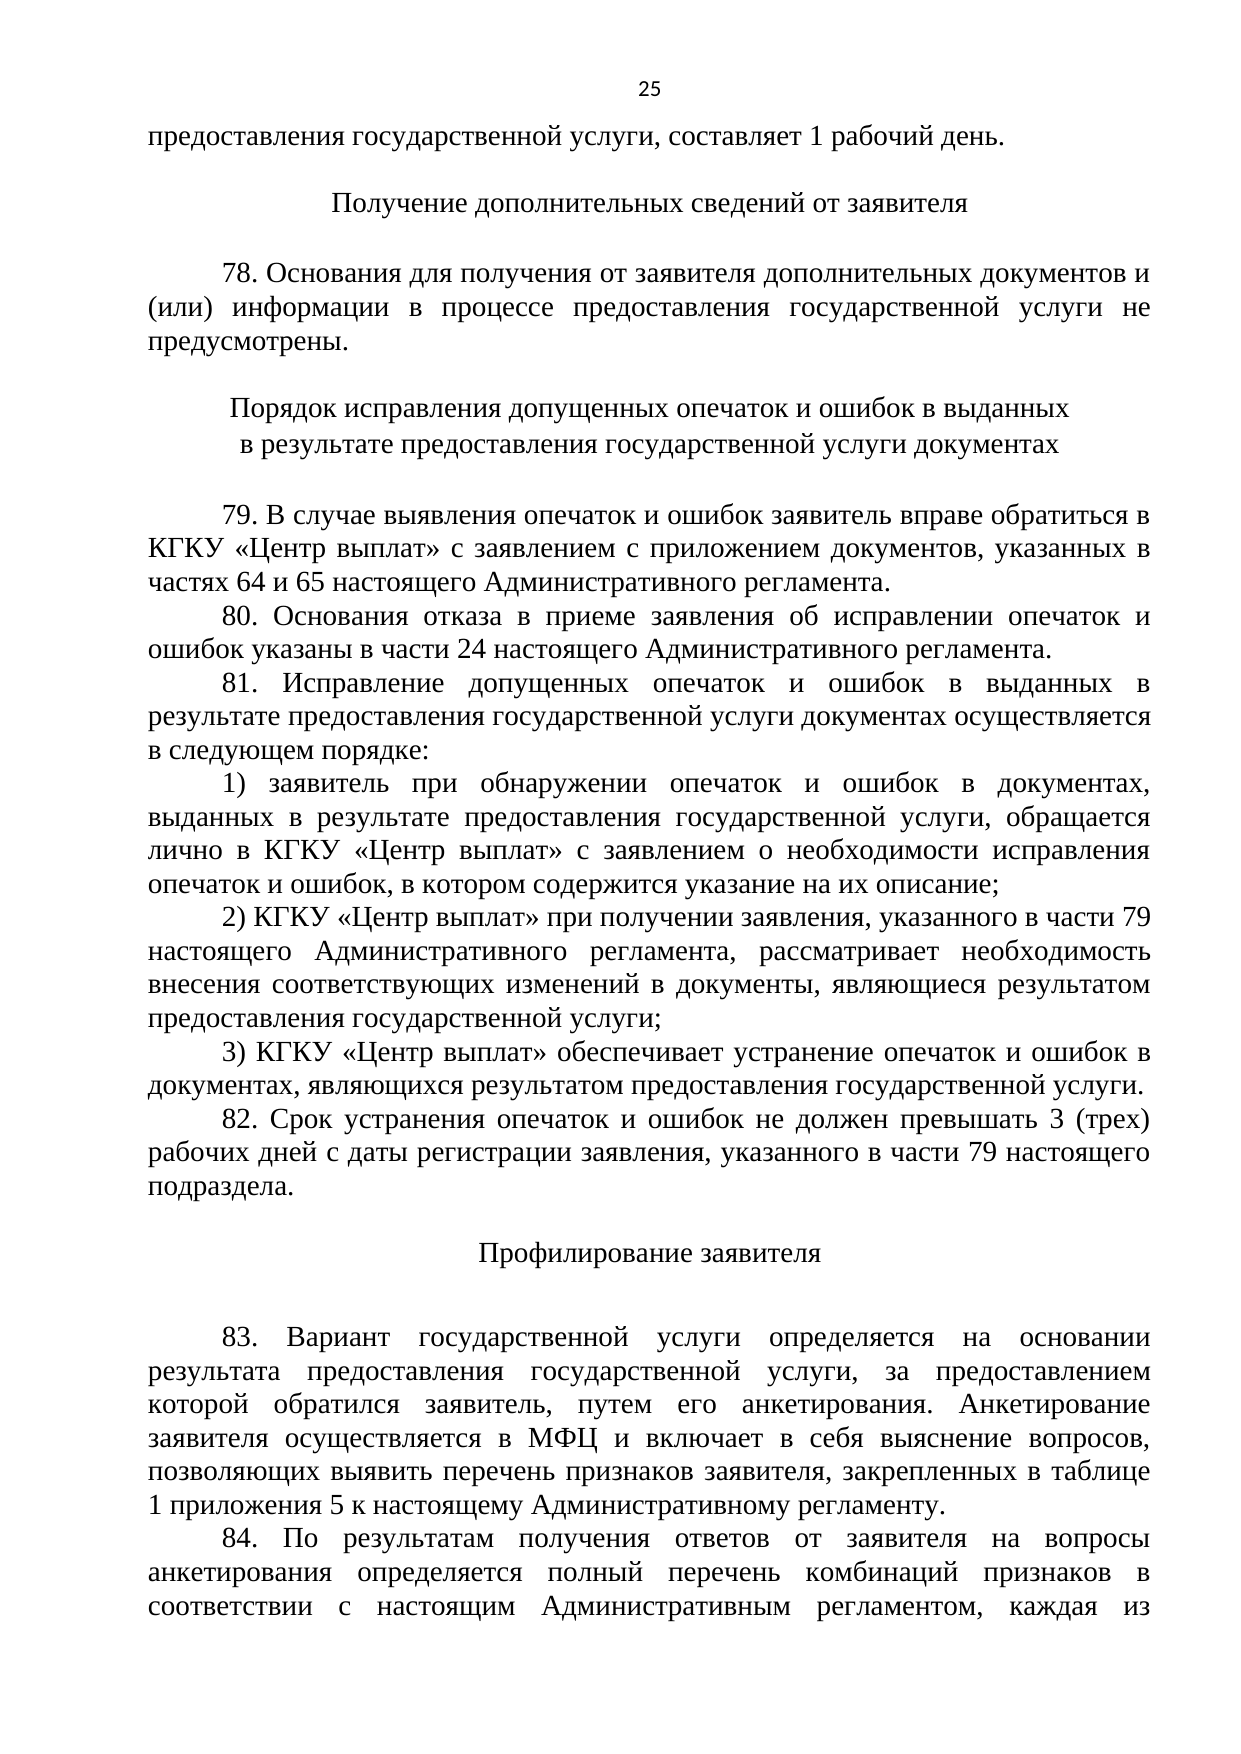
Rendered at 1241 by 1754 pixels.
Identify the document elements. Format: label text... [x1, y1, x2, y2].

subtitle в результате предоставления государственной услуги документах [148, 427, 1152, 460]
text 82. Срок устранения опечаток и ошибок не должен превышать 3 (трех) рабочих дней с даты регистрации заявления, указанного в части 79 настоящего подраздела. [148, 1101, 1152, 1201]
text 3) КГКУ «Центр выплат» обеспечивает устранение опечаток и ошибок в документах, являющихся результатом предоставления государственной услуги. [148, 1034, 1152, 1101]
subtitle Порядок исправления допущенных опечаток и ошибок в выданных [148, 390, 1152, 423]
text 83. Вариант государственной услуги определяется на основании результата предоставления государственной услуги, за предоставлением которой обратился заявитель, путем его анкетирования. Анкетирование заявителя осуществляется в МФЦ и включает в себя выяснение вопросов, позволяющих выявить перечень признаков заявителя, закрепленных в таблице 1 приложения 5 к настоящему Административному регламенту. [148, 1319, 1152, 1521]
text 78. Основания для получения от заявителя дополнительных документов и (или) информации в процессе предоставления государственной услуги не предусмотрены. [148, 256, 1152, 356]
text 2) КГКУ «Центр выплат» при получении заявления, указанного в части 79 настоящего Административного регламента, рассматривает необходимость внесения соответствующих изменений в документы, являющиеся результатом предоставления государственной услуги; [148, 899, 1152, 1034]
text 79. В случае выявления опечаток и ошибок заявитель вправе обратиться в КГКУ «Центр выплат» с заявлением с приложением документов, указанных в частях 64 и 65 настоящего Административного регламента. [148, 497, 1152, 598]
subtitle Получение дополнительных сведений от заявителя [148, 185, 1152, 219]
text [148, 1521, 1152, 1621]
text 1) заявитель при обнаружении опечаток и ошибок в документах, выданных в результате предоставления государственной услуги, обращается лично в КГКУ «Центр выплат» с заявлением о необходимости исправления опечаток и ошибок, в котором содержится указание на их описание; [148, 765, 1152, 899]
text 80. Основания отказа в приеме заявления об исправлении опечаток и ошибок указаны в части 24 настоящего Административного регламента. [148, 598, 1152, 665]
text 81. Исправление допущенных опечаток и ошибок в выданных в результате предоставления государственной услуги документах осуществляется в следующем порядке: [148, 665, 1152, 765]
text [148, 118, 1152, 152]
subtitle Профилирование заявителя [148, 1235, 1152, 1268]
